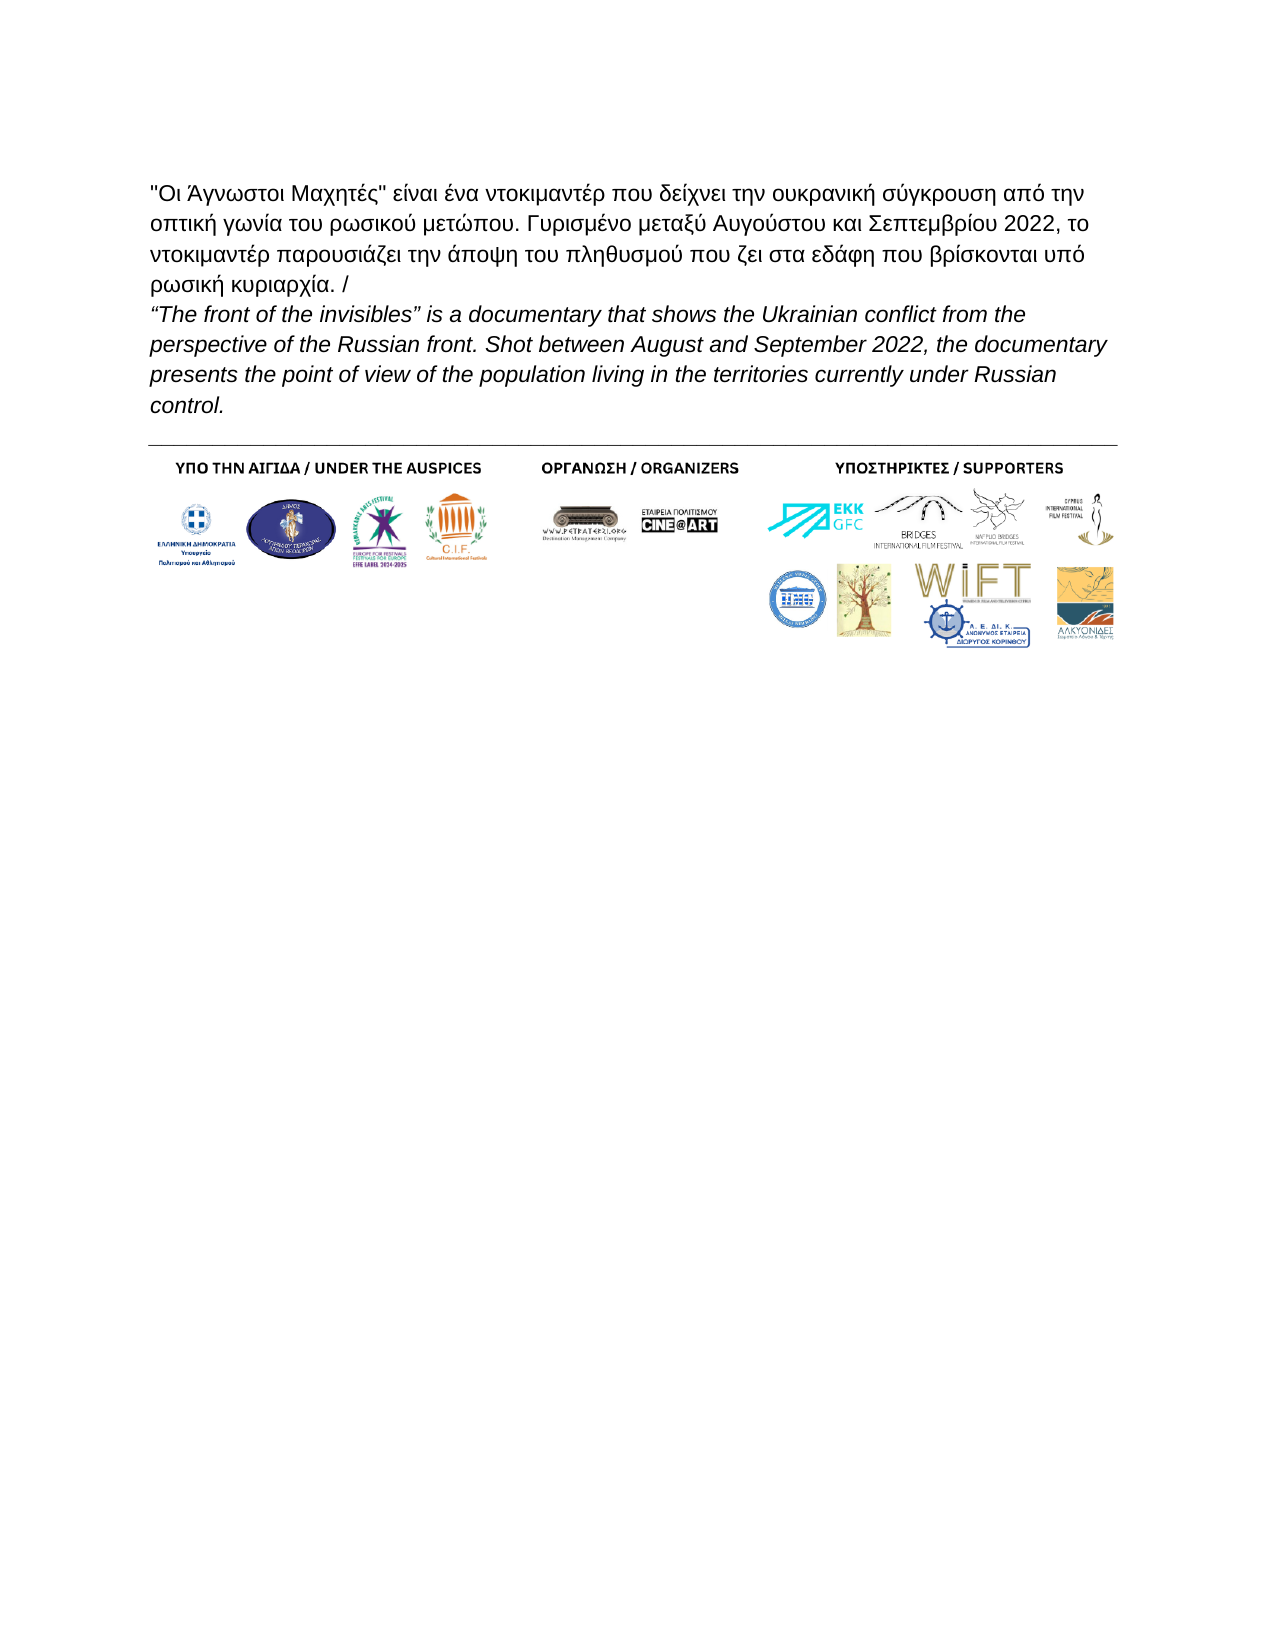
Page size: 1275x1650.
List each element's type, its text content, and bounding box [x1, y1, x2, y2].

text “The front of the invisibles” is a documentary that shows the Ukrainian conflict from the perspective of the Russian front. Shot between August and September 2022, the documentary presents the point of view of the population living in the territories currently under Russian control. [150, 301, 1125, 418]
picture [150, 452, 1125, 657]
text "Οι Άγνωστοι Μαχητές" είναι ένα ντοκιμαντέρ που δείχνει την ουκρανική σύγκρουση από την οπτική γωνία του ρωσικού μετώπου. Γυρισμένο μεταξύ Αυγούστου και Σεπτεμβρίου 2022, το ντοκιμαντέρ παρουσιάζει την άποψη του πληθυσμού που ζει στα εδάφη που βρίσκονται υπό ρωσική κυριαρχία. / [150, 180, 1125, 297]
text ____________________________________________________________________________ [150, 422, 1125, 448]
